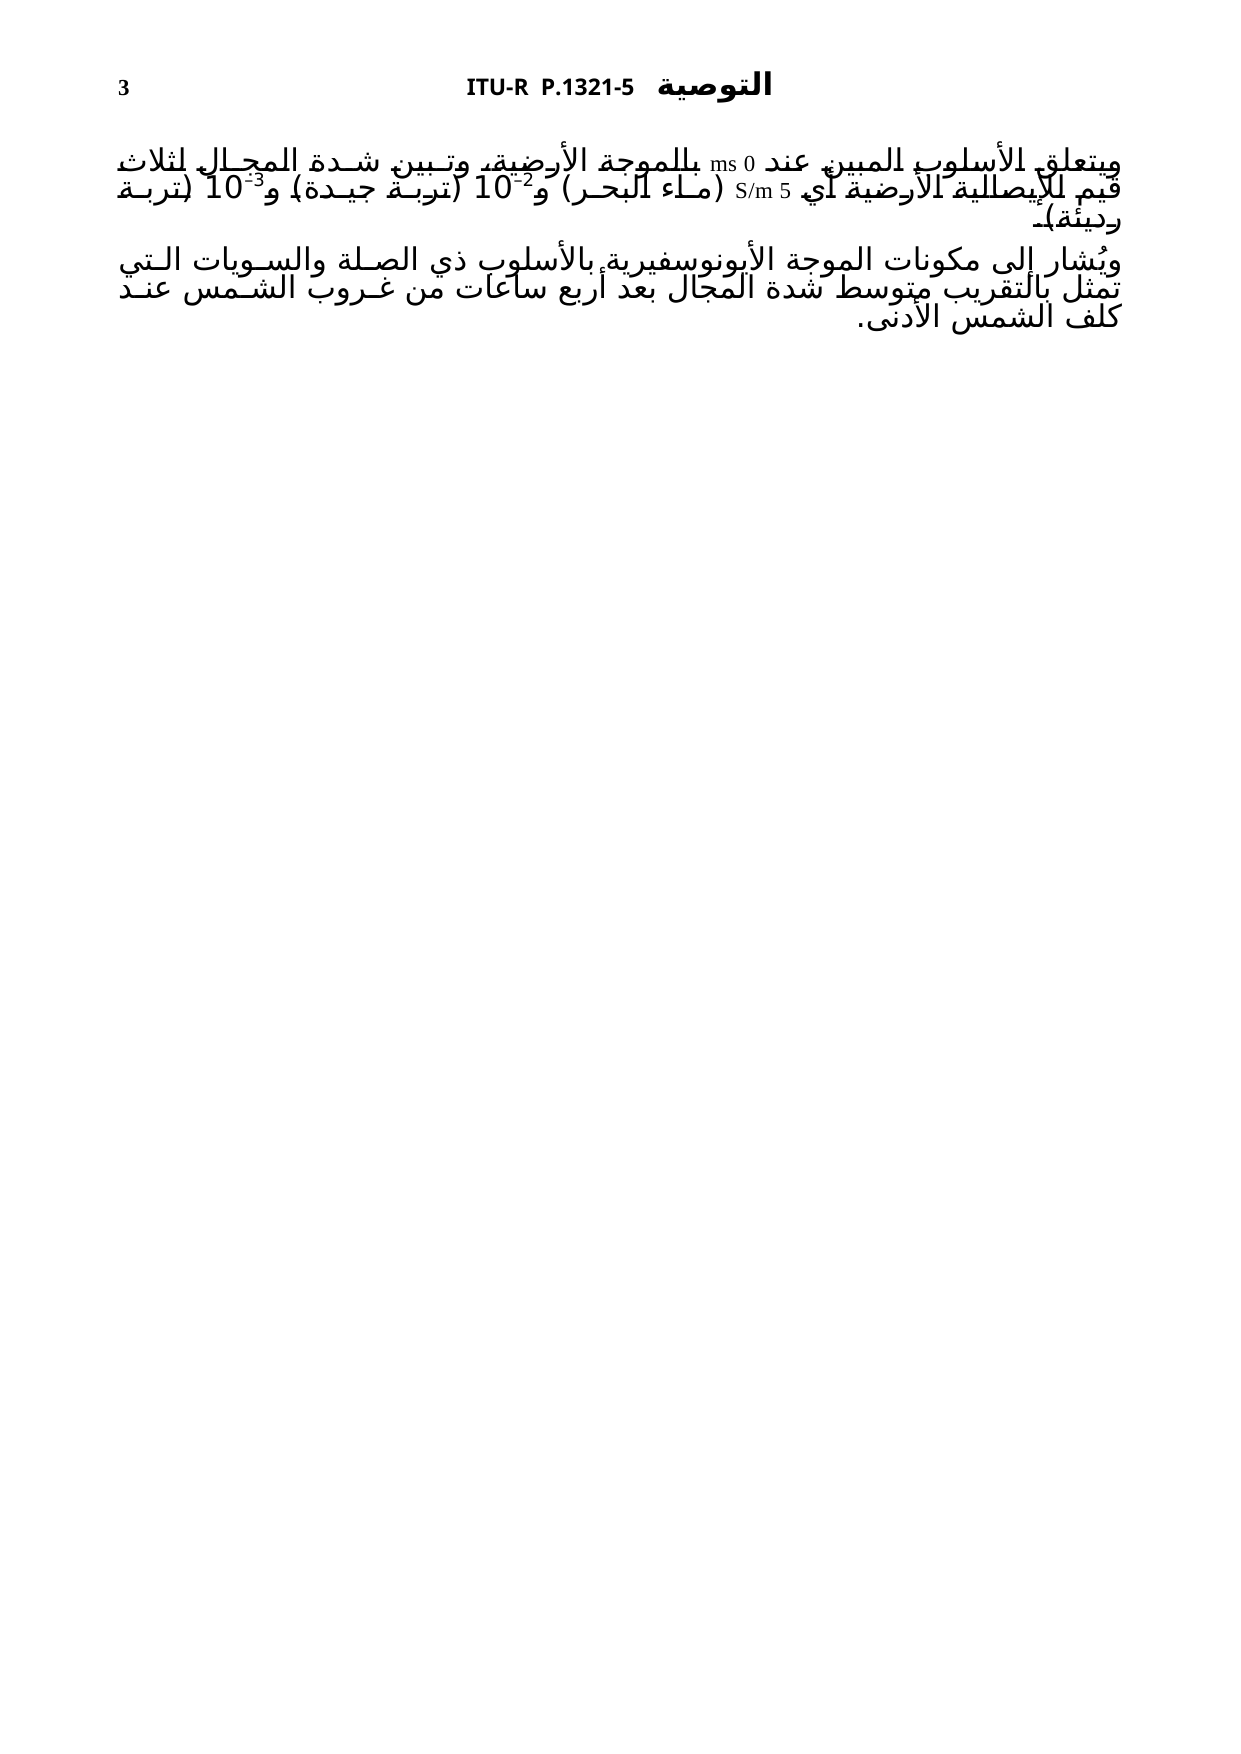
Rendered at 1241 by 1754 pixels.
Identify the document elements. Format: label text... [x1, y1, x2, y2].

text ويُشار إلى مكونات الموجة الأيونوسفيرية بالأسلوب ذي الصلة والسويات التي تمثل بالتقريب متوسط شدة المجال بعد أربع ساعات من غروب الشمس عند كلف الشمس الأدنى. [118, 248, 1122, 335]
text ويتعلق الأسلوب المبين عند ms 0 بالموجة الأرضية، وتبين شدة المجال لثلاث قيم للإيصالية الأرضية أي S/m 5 (ماء البحر) و2–10 (تربة جيدة) و3–10 (تربة رديئة). [118, 148, 1122, 235]
